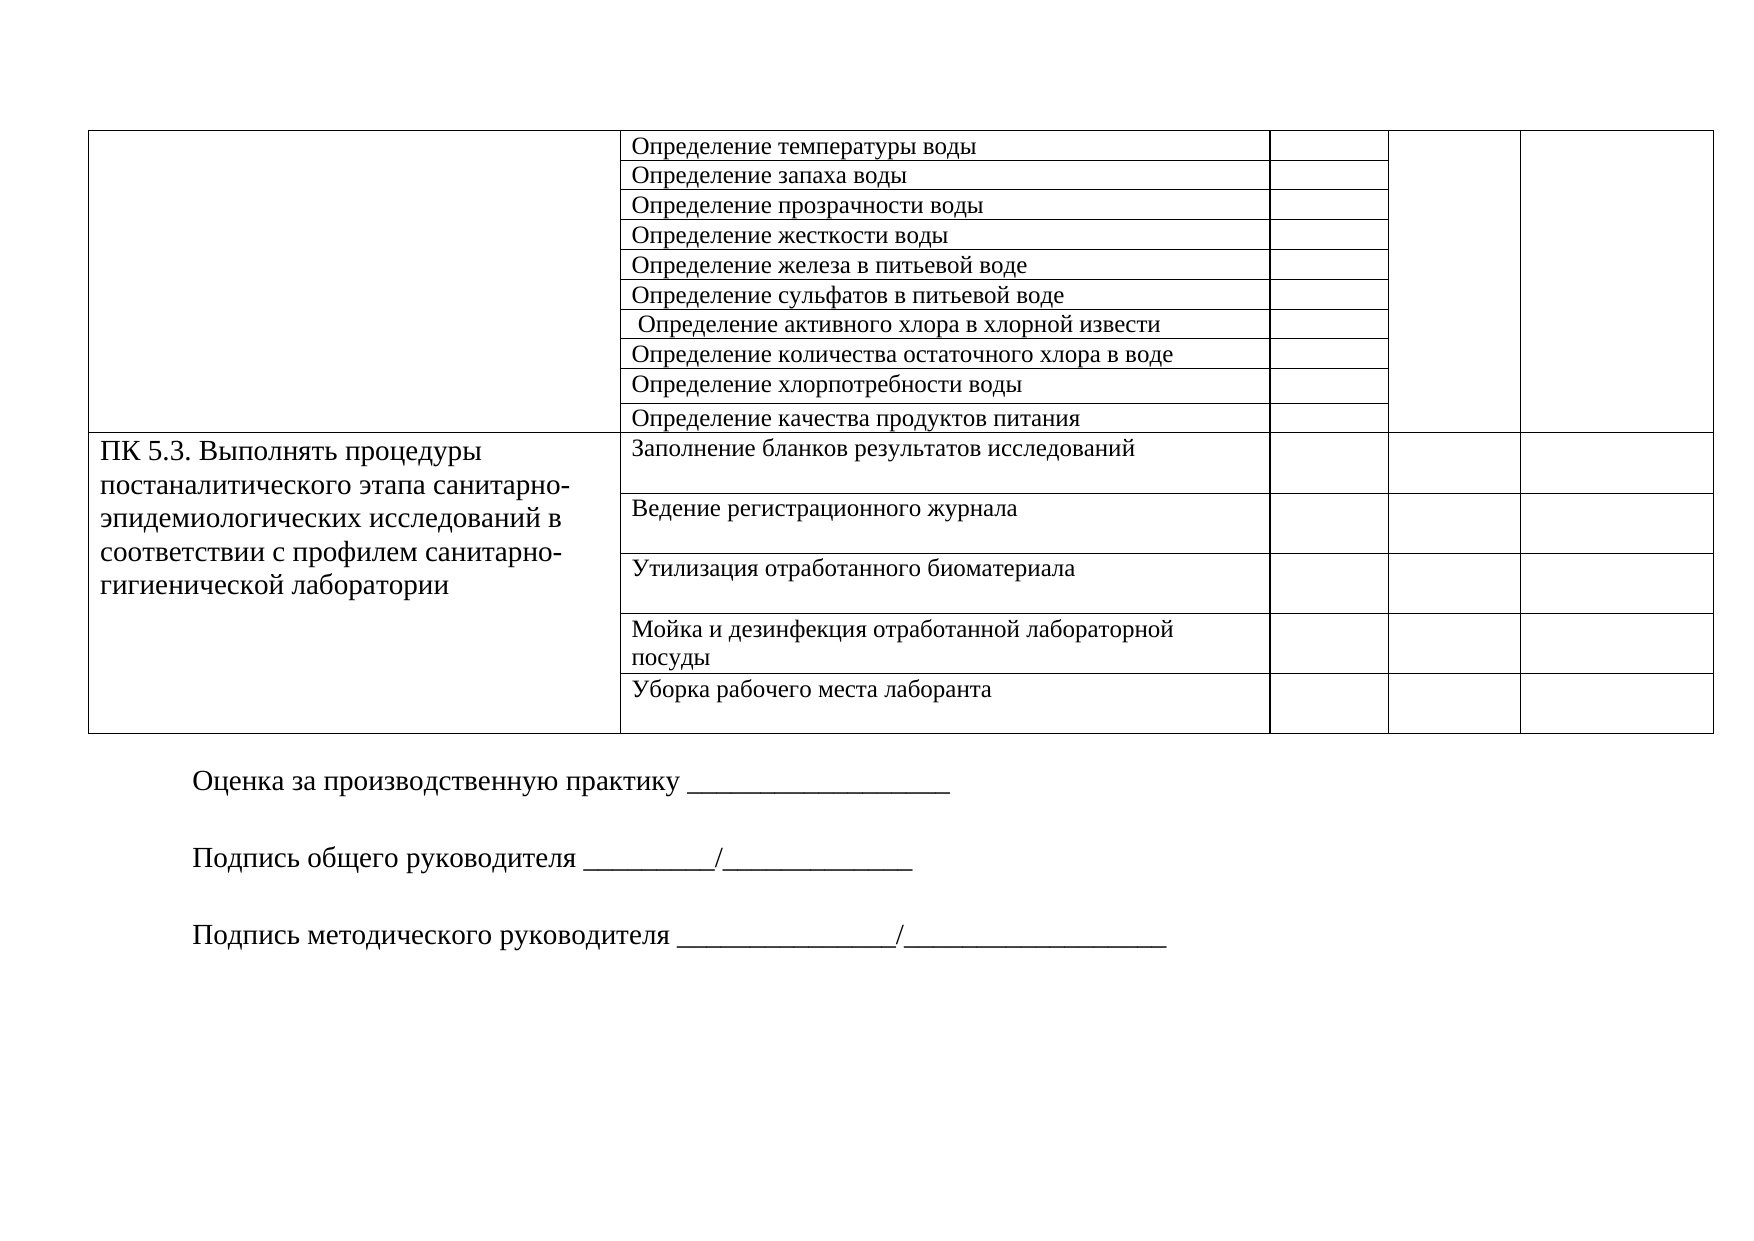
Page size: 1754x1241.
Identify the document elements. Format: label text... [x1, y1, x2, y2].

table_cell [1389, 614, 1520, 673]
table_cell [1521, 614, 1713, 673]
table_cell [1271, 554, 1388, 613]
table_cell [1271, 250, 1388, 279]
table_cell [1271, 674, 1388, 733]
table_cell [1389, 554, 1520, 613]
table_cell [1271, 220, 1388, 249]
table_cell Определение запаха воды [621, 161, 1269, 189]
table_cell [1271, 190, 1388, 219]
table_cell ПК 5.3. Выполнять процедуры постаналитического этапа санитарно-эпидемиологических исследований в соответствии с профилем санитарно-гигиенической лаборатории [89, 433, 620, 733]
table_cell [1271, 369, 1388, 402]
table_cell Утилизация отработанного биоматериала [621, 554, 1269, 613]
table_cell [1271, 494, 1388, 552]
table_cell Заполнение бланков результатов исследований [621, 433, 1269, 492]
table_cell Определение количества остаточного хлора в воде [621, 339, 1269, 368]
table_cell [1271, 433, 1388, 492]
table_cell [1271, 131, 1388, 159]
table_cell [1521, 494, 1713, 552]
table_cell Определение прозрачности воды [621, 190, 1269, 219]
table_cell [1389, 433, 1520, 492]
table_cell Мойка и дезинфекция отработанной лабораторной посуды [621, 614, 1269, 673]
table_cell [1521, 554, 1713, 613]
text Подпись общего руководителя _________/_____________ [118, 840, 1636, 873]
table_cell [1389, 494, 1520, 552]
table_cell Определение активного хлора в хлорной извести [621, 310, 1269, 338]
table_cell Уборка рабочего места лаборанта [621, 674, 1269, 733]
table_cell [1271, 614, 1388, 673]
table_cell Определение сульфатов в питьевой воде [621, 280, 1269, 308]
table_cell [1271, 280, 1388, 308]
text Оценка за производственную практику __________________ [118, 763, 1636, 796]
table_cell Определение хлорпотребности воды [621, 369, 1269, 402]
table_cell [1389, 674, 1520, 733]
table_cell Определение железа в питьевой воде [621, 250, 1269, 279]
table_cell [1271, 161, 1388, 189]
table_cell Ведение регистрационного журнала [621, 494, 1269, 552]
table_cell Определение жесткости воды [621, 220, 1269, 249]
table_cell Определение качества продуктов питания [621, 404, 1269, 432]
table_cell Определение температуры воды [621, 131, 1269, 159]
table_cell [1521, 674, 1713, 733]
text Подпись методического руководителя _______________/__________________ [118, 917, 1636, 950]
table_cell [1271, 339, 1388, 368]
table_cell [1271, 404, 1388, 432]
table_cell [1271, 310, 1388, 338]
table_cell [1521, 433, 1713, 492]
